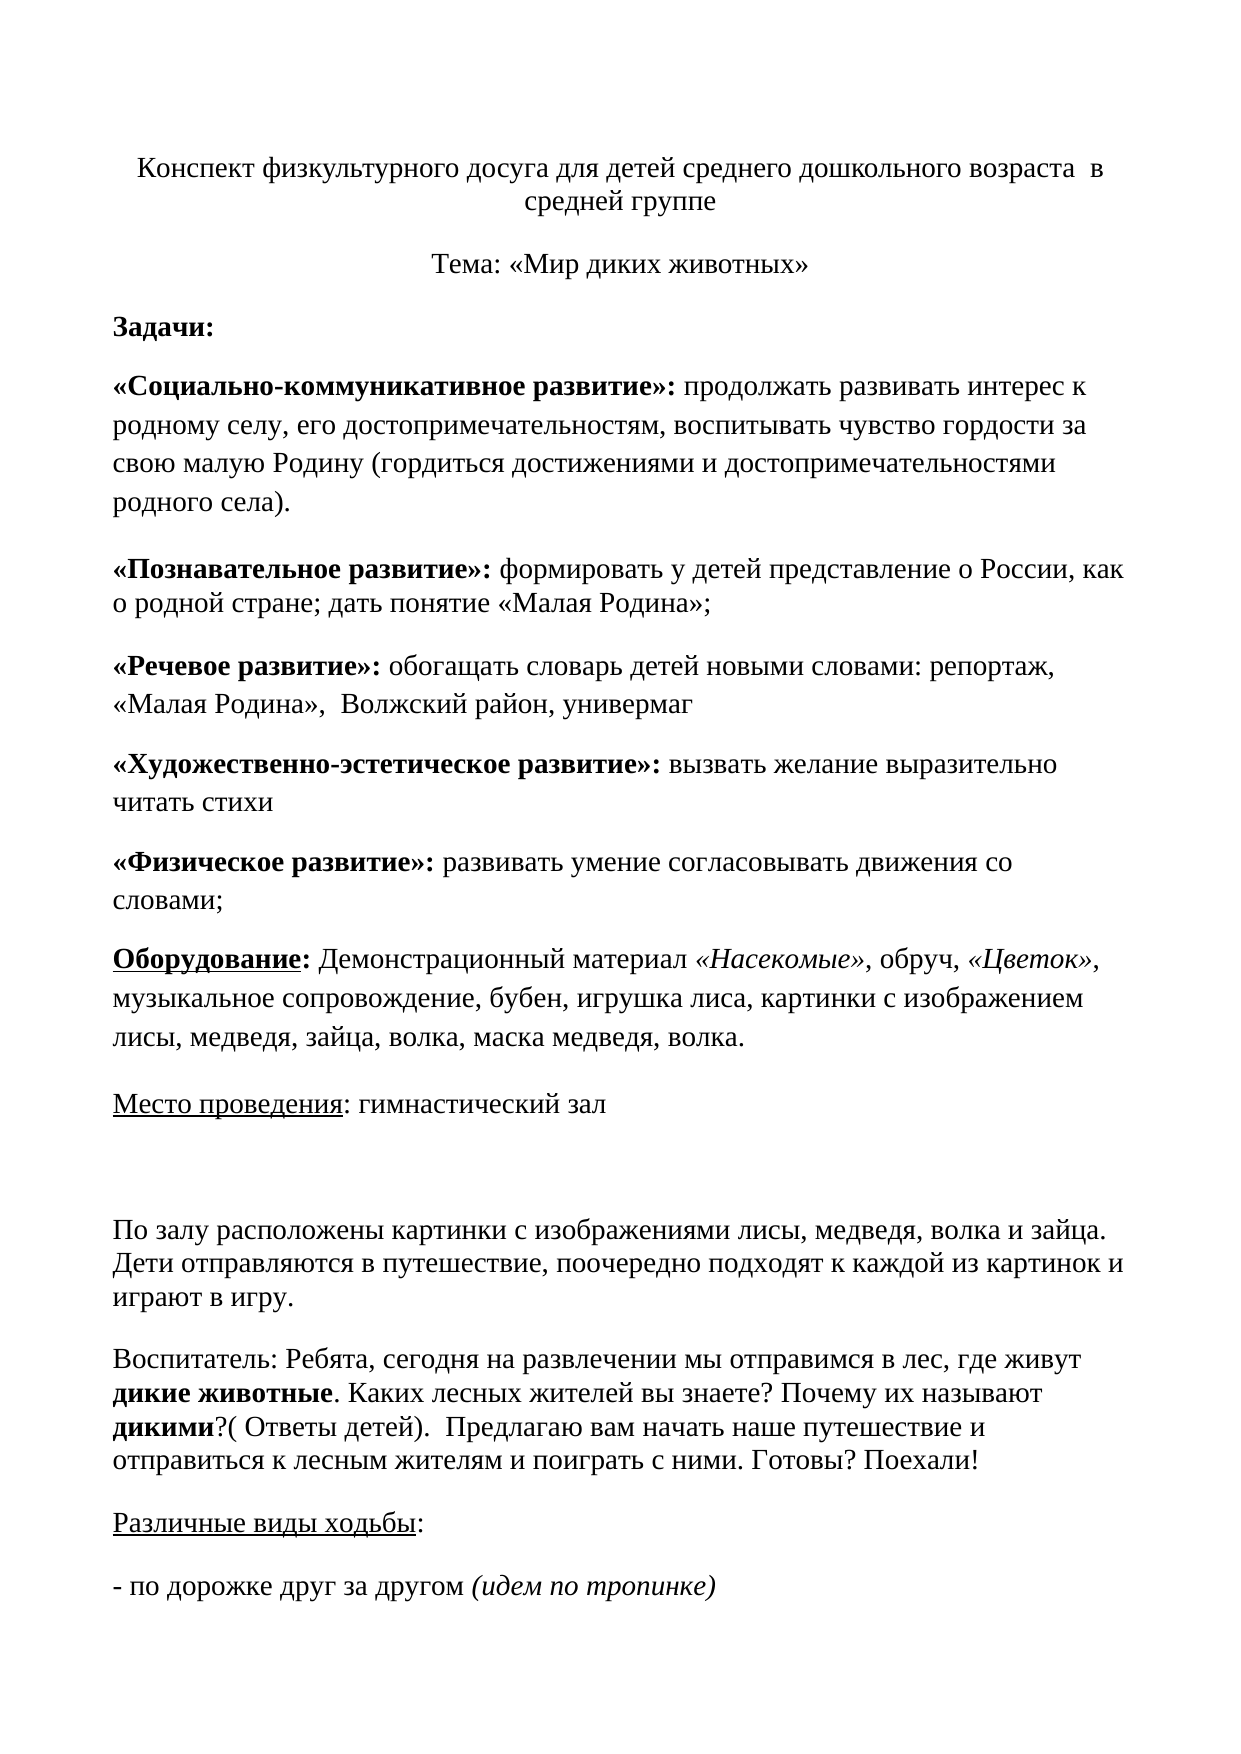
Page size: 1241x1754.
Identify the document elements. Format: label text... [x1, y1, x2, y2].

text Конспект физкультурного досуга для детей среднего дошкольного возраста в средней группе [112, 150, 1128, 217]
text «Познавательное развитие»: формировать у детей представление о России, как о родной стране; дать понятие «Малая Родина»; [112, 552, 1128, 619]
text «Социально-коммуникативное развитие»: продолжать развивать интерес к родному селу, его достопримечательностям, воспитывать чувство гордости за свою малую Родину (гордиться достижениями и достопримечательностями родного села). [112, 368, 1128, 517]
text Тема: «Мир диких животных» [112, 246, 1128, 280]
text «Физическое развитие»: развивать умение согласовывать движения со словами; [112, 844, 1128, 916]
text Место проведения: гимнастический зал [112, 1086, 1128, 1120]
text «Художественно-эстетическое развитие»: вызвать желание выразительно читать стихи [112, 746, 1128, 818]
text - по дорожке друг за другом (идем по тропинке) [112, 1568, 1128, 1601]
text Воспитатель: Ребята, сегодня на развлечении мы отправимся в лес, где живут дикие животные. Каких лесных жителей вы знаете? Почему их называют дикими?( Ответы детей). Предлагаю вам начать наше путешествие и отправиться к лесным жителям и поиграть с ними. Готовы? Поехали! [112, 1342, 1128, 1476]
text Задачи: [112, 309, 1128, 342]
text Оборудование: Демонстрационный материал «Насекомые», обруч, «Цветок», музыкальное сопровождение, бубен, игрушка лиса, картинки с изображением лисы, медведя, зайца, волка, маска медведя, волка. [112, 942, 1128, 1052]
text По залу расположены картинки с изображениями лисы, медведя, волка и зайца. Дети отправляются в путешествие, поочередно подходят к каждой из картинок и играют в игру. [112, 1212, 1128, 1312]
text «Речевое развитие»: обогащать словарь детей новыми словами: репортаж, «Малая Родина», Волжский район, универмаг [112, 648, 1128, 720]
text Различные виды ходьбы: [112, 1505, 1128, 1538]
